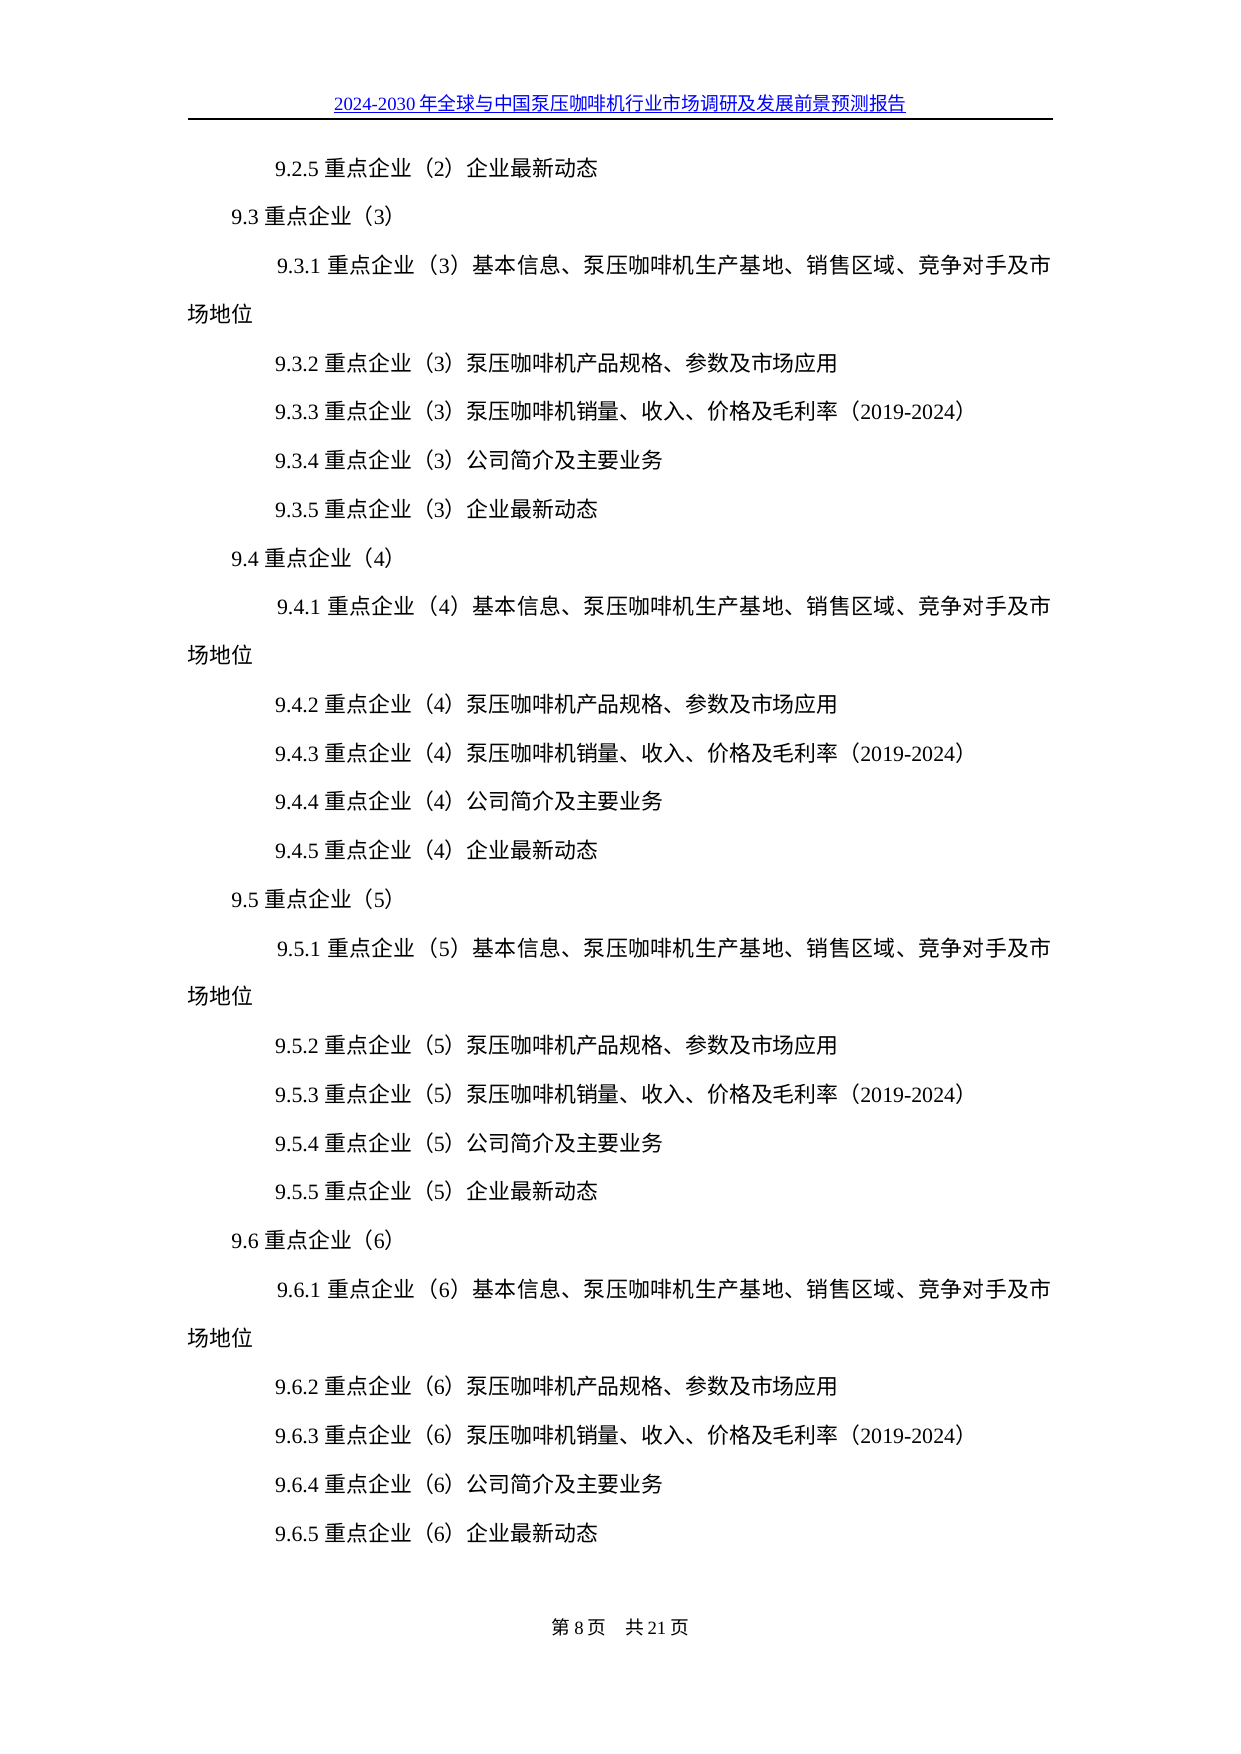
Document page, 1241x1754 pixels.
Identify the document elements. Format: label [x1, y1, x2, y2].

text [187, 150, 1053, 1548]
